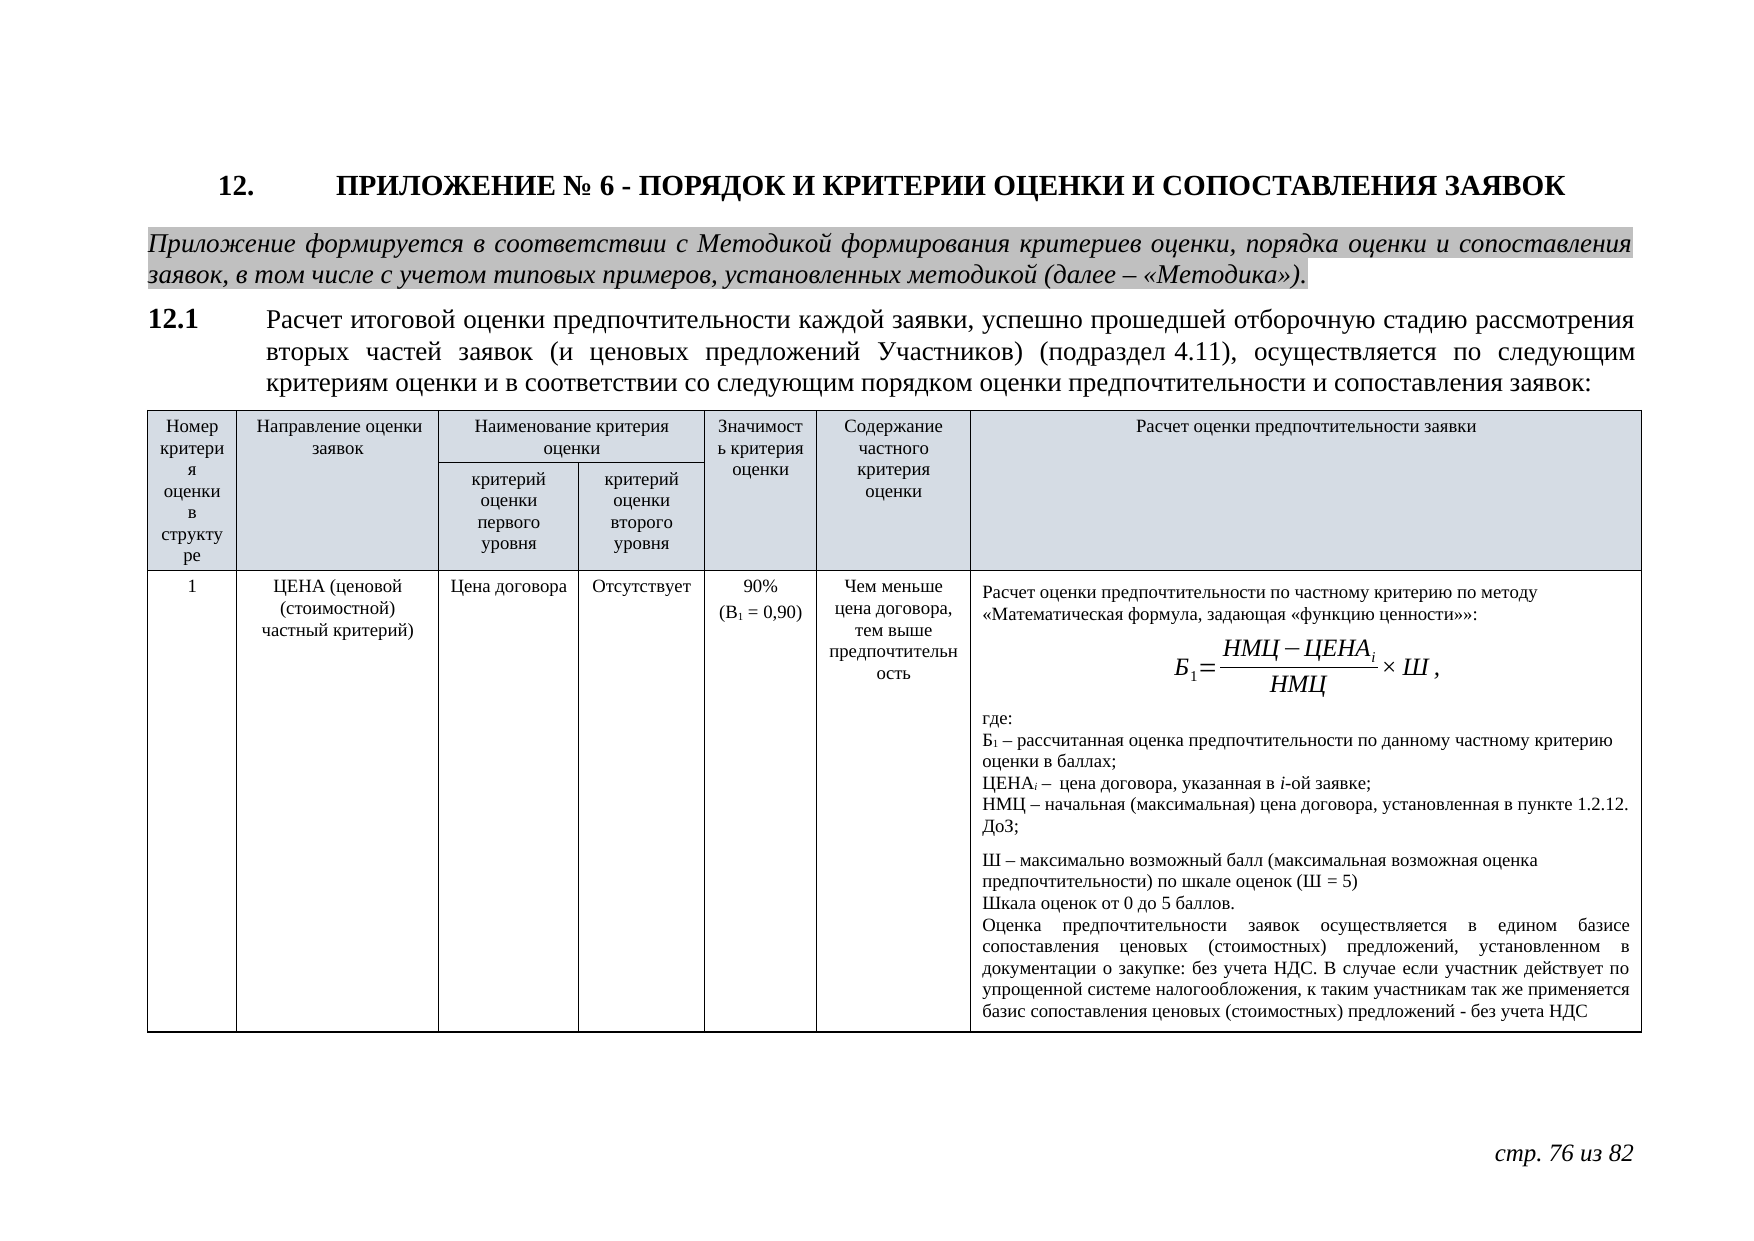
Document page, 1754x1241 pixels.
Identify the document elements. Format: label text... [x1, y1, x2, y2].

list Расчет итоговой оценки предпочтительности каждой заявки, успешно прошедшей отборочную стадию рассмотрения вторых частей заявок (и ценовых предложений Участников) (подраздел 4.11), осуществляется по следующим критериям оценки и в соответствии со следующим порядком оценки предпочтительности и сопоставления заявок: [148, 301, 1636, 397]
table_cell Отсутствует [579, 571, 704, 1031]
table_header Значимость критерия оценки [705, 411, 816, 570]
subtitle ПРИЛОЖЕНИЕ № 6 - ПОРЯДОК И КРИТЕРИИ ОЦЕНКИ И СОПОСТАВЛЕНИЯ ЗАЯВОК [148, 168, 1636, 202]
text Приложение формируется в соответствии с Методикой формирования критериев оценки, порядка оценки и сопоставления заявок, в том числе с учетом типовых примеров, установленных методикой (далее – «Методика»). [1308, 227, 1636, 289]
table_cell критерий оценки второго уровня [579, 463, 704, 570]
table_cell Чем меньше цена договора, тем выше предпочтительность [817, 571, 970, 1031]
table_cell критерий оценки первого уровня [439, 463, 578, 570]
table_header Наименование критерия оценки [439, 411, 704, 462]
table_header Содержание частного критерия оценки [817, 411, 970, 570]
table_cell ЦЕНА (ценовой (стоимостной) частный критерий) [237, 571, 438, 1031]
table_header Направление оценки заявок [237, 411, 438, 570]
table_cell 90% (B1 = 0,90) [705, 571, 816, 1031]
table_cell Цена договора [439, 571, 578, 1031]
table_cell 1 [148, 571, 236, 1031]
table_cell Расчет оценки предпочтительности по частному критерию по методу «Математическая формула, задающая «функцию ценности»»: где: Б1 – рассчитанная оценка предпочтительности по данному частному критерию оценки в баллах; ЦЕНАi – цена договора, указанная в i-ой заявке; НМЦ – начальная (максимальная) цена договора, установленная в пункте 1.2.12. ДоЗ; Ш – максимально возможный балл (максимальная возможная оценка предпочтительности) по шкале оценок (Ш = 5) Шкала оценок от 0 до 5 баллов. Оценка предпочтительности заявок осуществляется в едином базисе сопоставления ценовых (стоимостных) предложений, установленном в документации о закупке: без учета НДС. В случае если участник действует по упрощенной системе налогообложения, к таким участникам так же применяется базис сопоставления ценовых (стоимостных) предложений - без учета НДС [971, 571, 1641, 1031]
table_header Расчет оценки предпочтительности заявки [971, 411, 1641, 570]
table_header Номер критерия оценки в структуре [148, 411, 236, 570]
